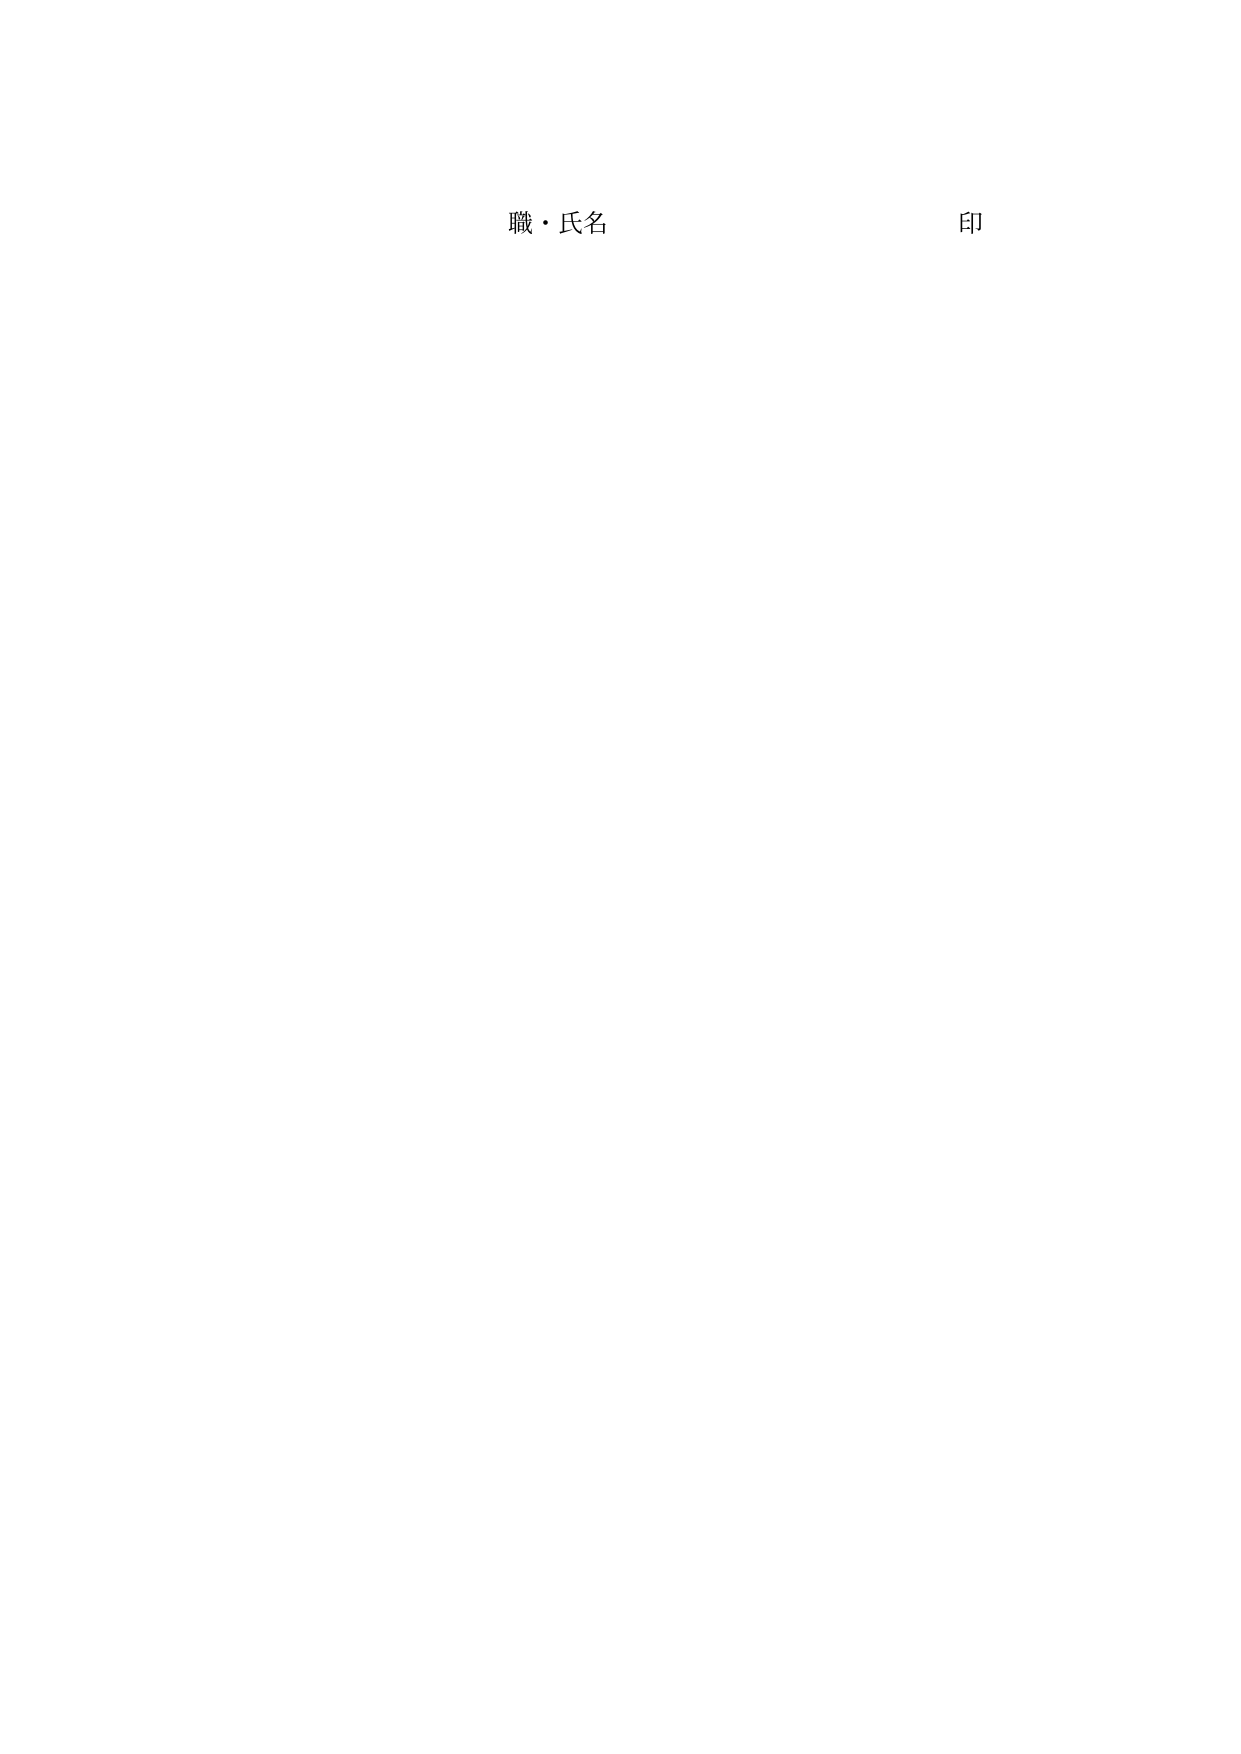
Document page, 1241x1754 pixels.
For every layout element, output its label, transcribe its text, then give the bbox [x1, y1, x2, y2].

text 職・氏名 印 [208, 203, 1092, 241]
